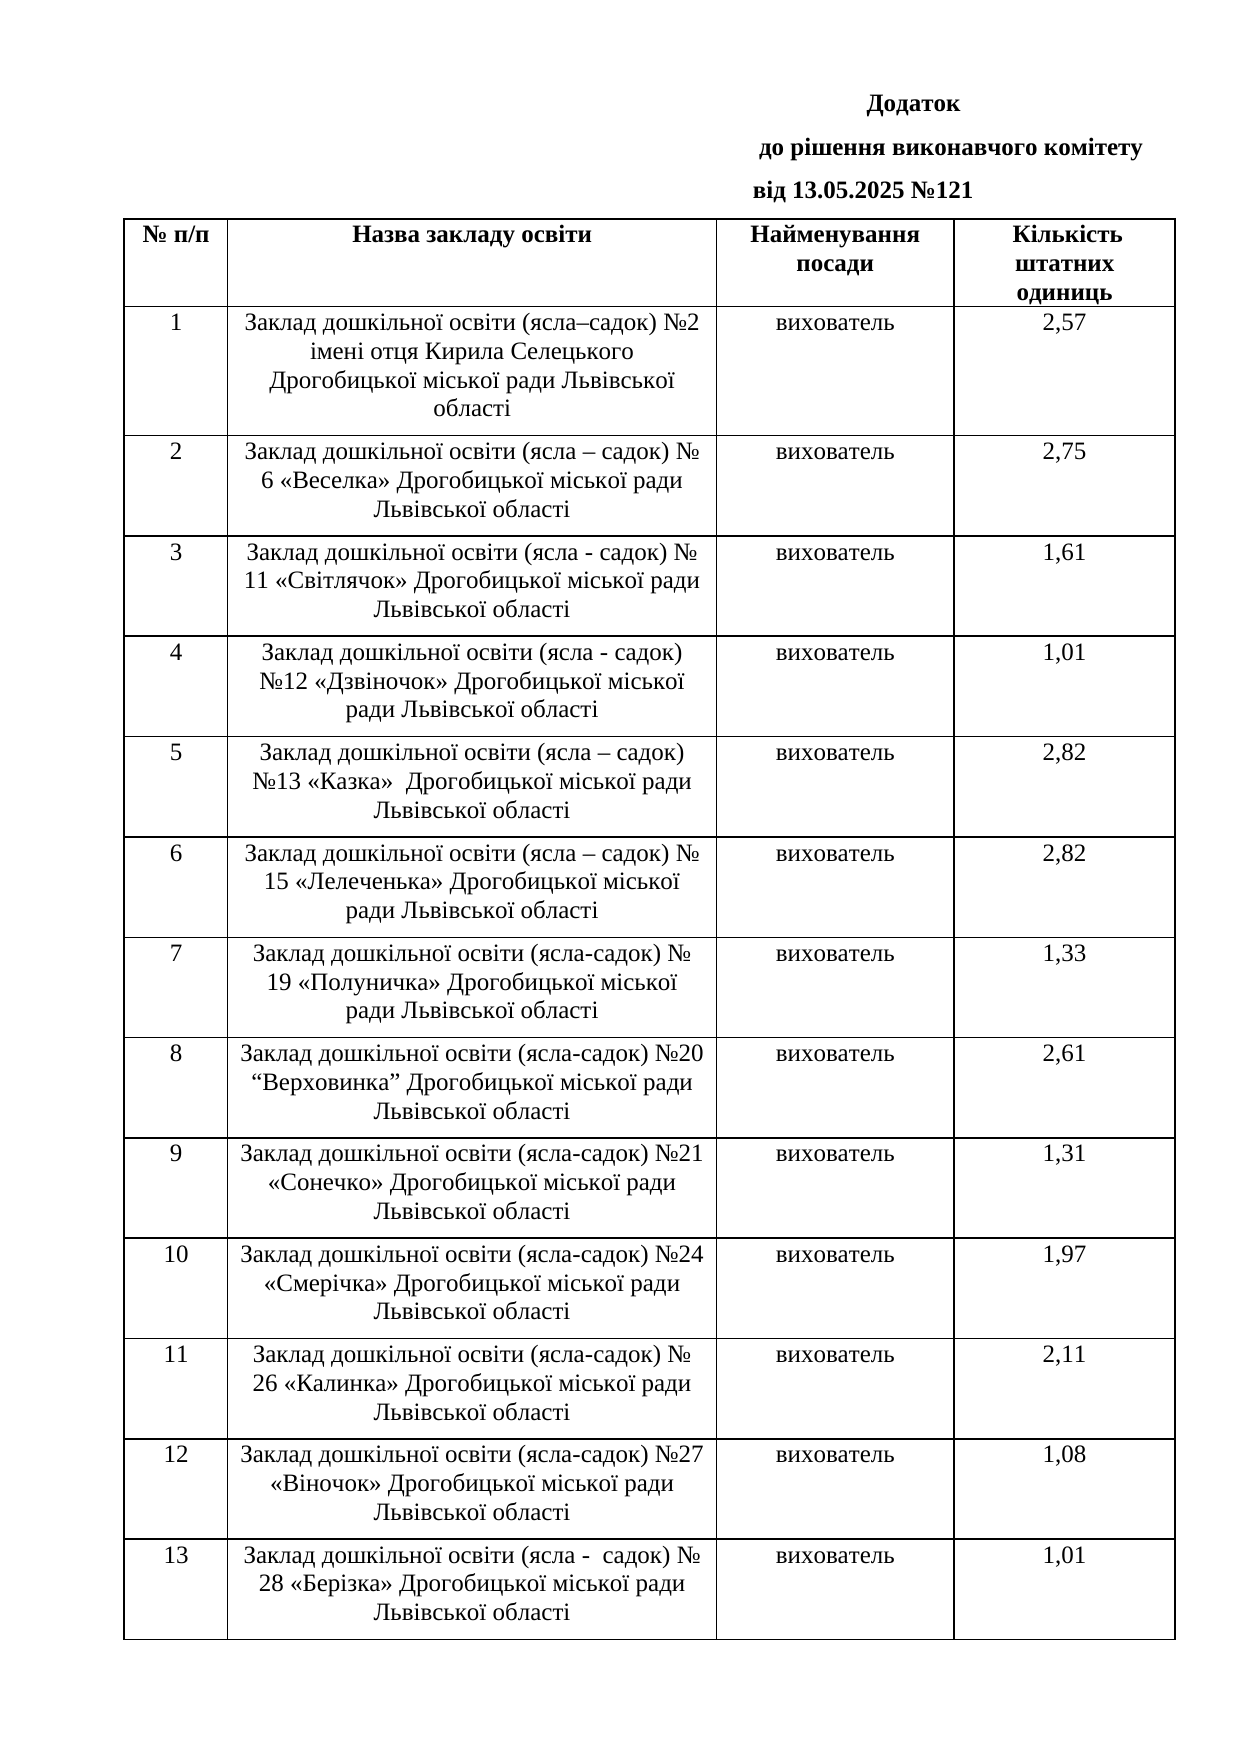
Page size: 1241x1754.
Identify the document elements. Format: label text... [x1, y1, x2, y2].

table_cell 1,61 [955, 537, 1174, 635]
table_header Назва закладу освіти [228, 220, 716, 306]
table_cell 2,57 [955, 307, 1174, 435]
table_cell 1 [125, 307, 227, 435]
table_cell Заклад дошкільної освіти (ясла-садок) №21 «Сонечко» Дрогобицької міської ради Львівської області [228, 1139, 716, 1237]
table_cell Заклад дошкільної освіти (ясла-садок) № 26 «Калинка» Дрогобицької міської ради Львівської області [228, 1339, 716, 1438]
table_cell 2 [125, 436, 227, 535]
table_cell вихователь [717, 838, 953, 936]
table_cell 9 [125, 1139, 227, 1237]
table_cell вихователь [717, 1440, 953, 1538]
table_cell 1,01 [955, 637, 1174, 736]
table_cell вихователь [717, 1339, 953, 1438]
table_cell 1,33 [955, 938, 1174, 1037]
table_cell Заклад дошкільної освіти (ясла – садок) № 6 «Веселка» Дрогобицької міської ради Львівської області [228, 436, 716, 535]
table_cell 4 [125, 637, 227, 736]
table_cell вихователь [717, 307, 953, 435]
table_cell 11 [125, 1339, 227, 1438]
table_cell Заклад дошкільної освіти (ясла – садок) №13 «Казка» Дрогобицької міської ради Львівської області [228, 737, 716, 836]
table_cell 1,31 [955, 1139, 1174, 1237]
table_cell 3 [125, 537, 227, 635]
table_cell вихователь [717, 1038, 953, 1137]
table_cell вихователь [717, 436, 953, 535]
table_cell 8 [125, 1038, 227, 1137]
table_cell 6 [125, 838, 227, 936]
table_cell 1,97 [955, 1239, 1174, 1338]
table_cell 1,01 [955, 1540, 1174, 1638]
table_cell вихователь [717, 1239, 953, 1338]
table_cell вихователь [717, 637, 953, 736]
table_cell 2,75 [955, 436, 1174, 535]
text до рішення виконавчого комітету [148, 132, 1152, 160]
table_cell 13 [125, 1540, 227, 1638]
table_cell Заклад дошкільної освіти (ясла - садок) № 28 «Берізка» Дрогобицької міської ради Львівської області [228, 1540, 716, 1638]
table_cell вихователь [717, 1139, 953, 1237]
table_cell вихователь [717, 1540, 953, 1638]
table_cell 2,82 [955, 838, 1174, 936]
table_cell 10 [125, 1239, 227, 1338]
table_cell 7 [125, 938, 227, 1037]
text Додаток [148, 88, 1152, 117]
table_cell Заклад дошкільної освіти (ясла - садок) №12 «Дзвіночок» Дрогобицької міської ради Львівської області [228, 637, 716, 736]
table_cell Заклад дошкільної освіти (ясла–садок) №2 імені отця Кирила Селецького Дрогобицької міської ради Львівської області [228, 307, 716, 435]
table_cell вихователь [717, 938, 953, 1037]
table_cell 1,08 [955, 1440, 1174, 1538]
table_cell Заклад дошкільної освіти (ясла-садок) №20 “Верховинка” Дрогобицької міської ради Львівської області [228, 1038, 716, 1137]
table_cell 12 [125, 1440, 227, 1538]
table_cell Заклад дошкільної освіти (ясла - садок) № 11 «Світлячок» Дрогобицької міської ради Львівської області [228, 537, 716, 635]
table_cell 2,11 [955, 1339, 1174, 1438]
table_cell Заклад дошкільної освіти (ясла-садок) № 19 «Полуничка» Дрогобицької міської ради Львівської області [228, 938, 716, 1037]
table_cell вихователь [717, 737, 953, 836]
table_header № п/п [125, 220, 227, 306]
table_cell Заклад дошкільної освіти (ясла-садок) №27 «Віночок» Дрогобицької міської ради Львівської області [228, 1440, 716, 1538]
table_cell Заклад дошкільної освіти (ясла – садок) № 15 «Лелеченька» Дрогобицької міської ради Львівської області [228, 838, 716, 936]
table_cell Заклад дошкільної освіти (ясла-садок) №24 «Смерічка» Дрогобицької міської ради Львівської області [228, 1239, 716, 1338]
table_header Найменування посади [717, 220, 953, 306]
table_cell 2,61 [955, 1038, 1174, 1137]
table_cell 5 [125, 737, 227, 836]
text від 13.05.2025 №121 [148, 175, 1152, 203]
table_cell 2,82 [955, 737, 1174, 836]
table_header Кількість штатних одиниць [955, 220, 1174, 306]
table_cell вихователь [717, 537, 953, 635]
